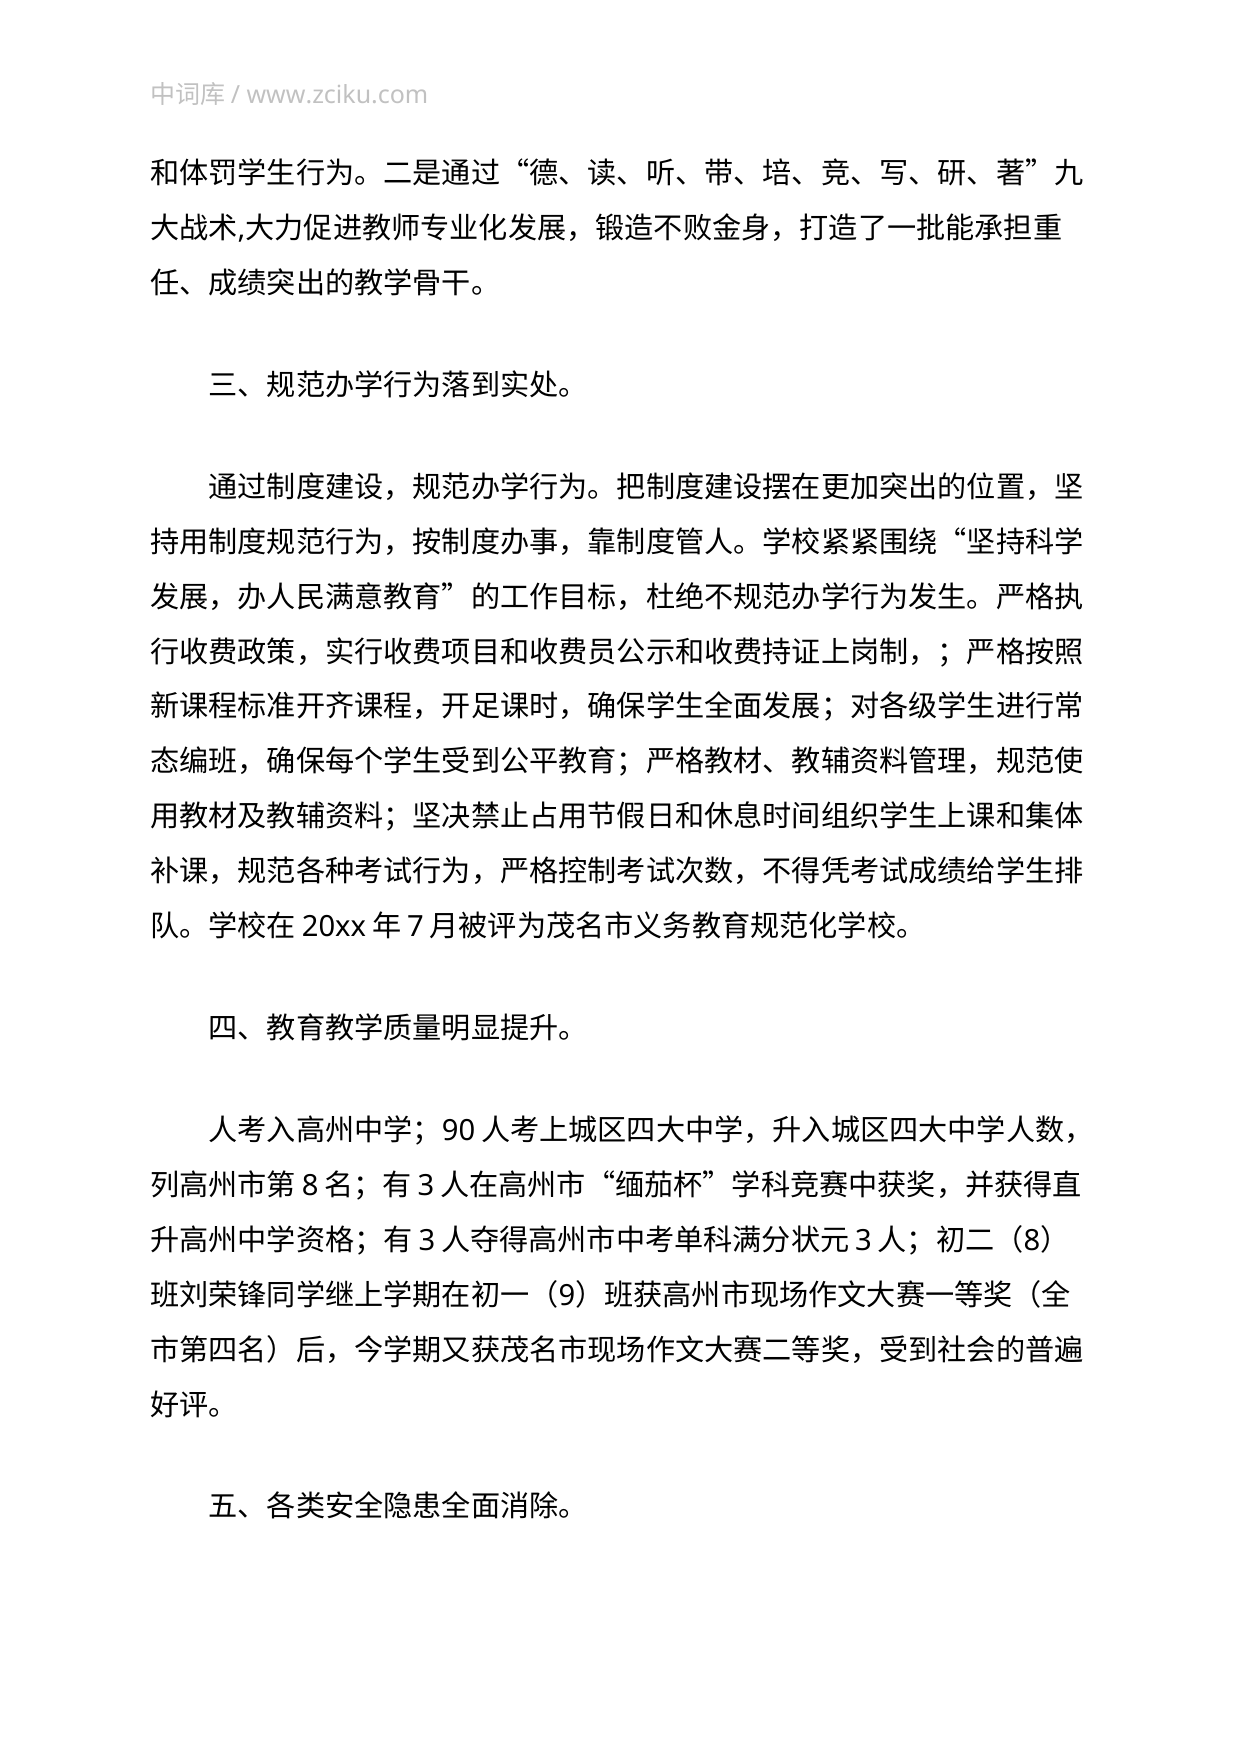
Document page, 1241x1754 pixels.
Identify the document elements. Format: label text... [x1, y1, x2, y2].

text 通过制度建设，规范办学行为。把制度建设摆在更加突出的位置，坚持用制度规范行为，按制度办事，靠制度管人。学校紧紧围绕“坚持科学发展，办人民满意教育”的工作目标，杜绝不规范办学行为发生。严格执行收费政策，实行收费项目和收费员公示和收费持证上岗制，；严格按照新课程标准开齐课程，开足课时，确保学生全面发展；对各级学生进行常态编班，确保每个学生受到公平教育；严格教材、教辅资料管理，规范使用教材及教辅资料；坚决禁止占用节假日和休息时间组织学生上课和集体补课，规范各种考试行为，严格控制考试次数，不得凭考试成绩给学生排队。学校在20xx年7月被评为茂名市义务教育规范化学校。 [150, 463, 1090, 945]
text 四、教育教学质量明显提升。 [150, 1004, 1090, 1047]
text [150, 150, 1090, 302]
text 五、各类安全隐患全面消除。 [150, 1483, 1090, 1525]
text 人考入高州中学；90人考上城区四大中学，升入城区四大中学人数，列高州市第8名；有3人在高州市“缅茄杯”学科竞赛中获奖，并获得直升高州中学资格；有3人夺得高州市中考单科满分状元3人；初二（8）班刘荣锋同学继上学期在初一（9）班获高州市现场作文大赛一等奖（全市第四名）后，今学期又获茂名市现场作文大赛二等奖，受到社会的普遍好评。 [150, 1106, 1090, 1423]
text 三、规范办学行为落到实处。 [150, 362, 1090, 404]
